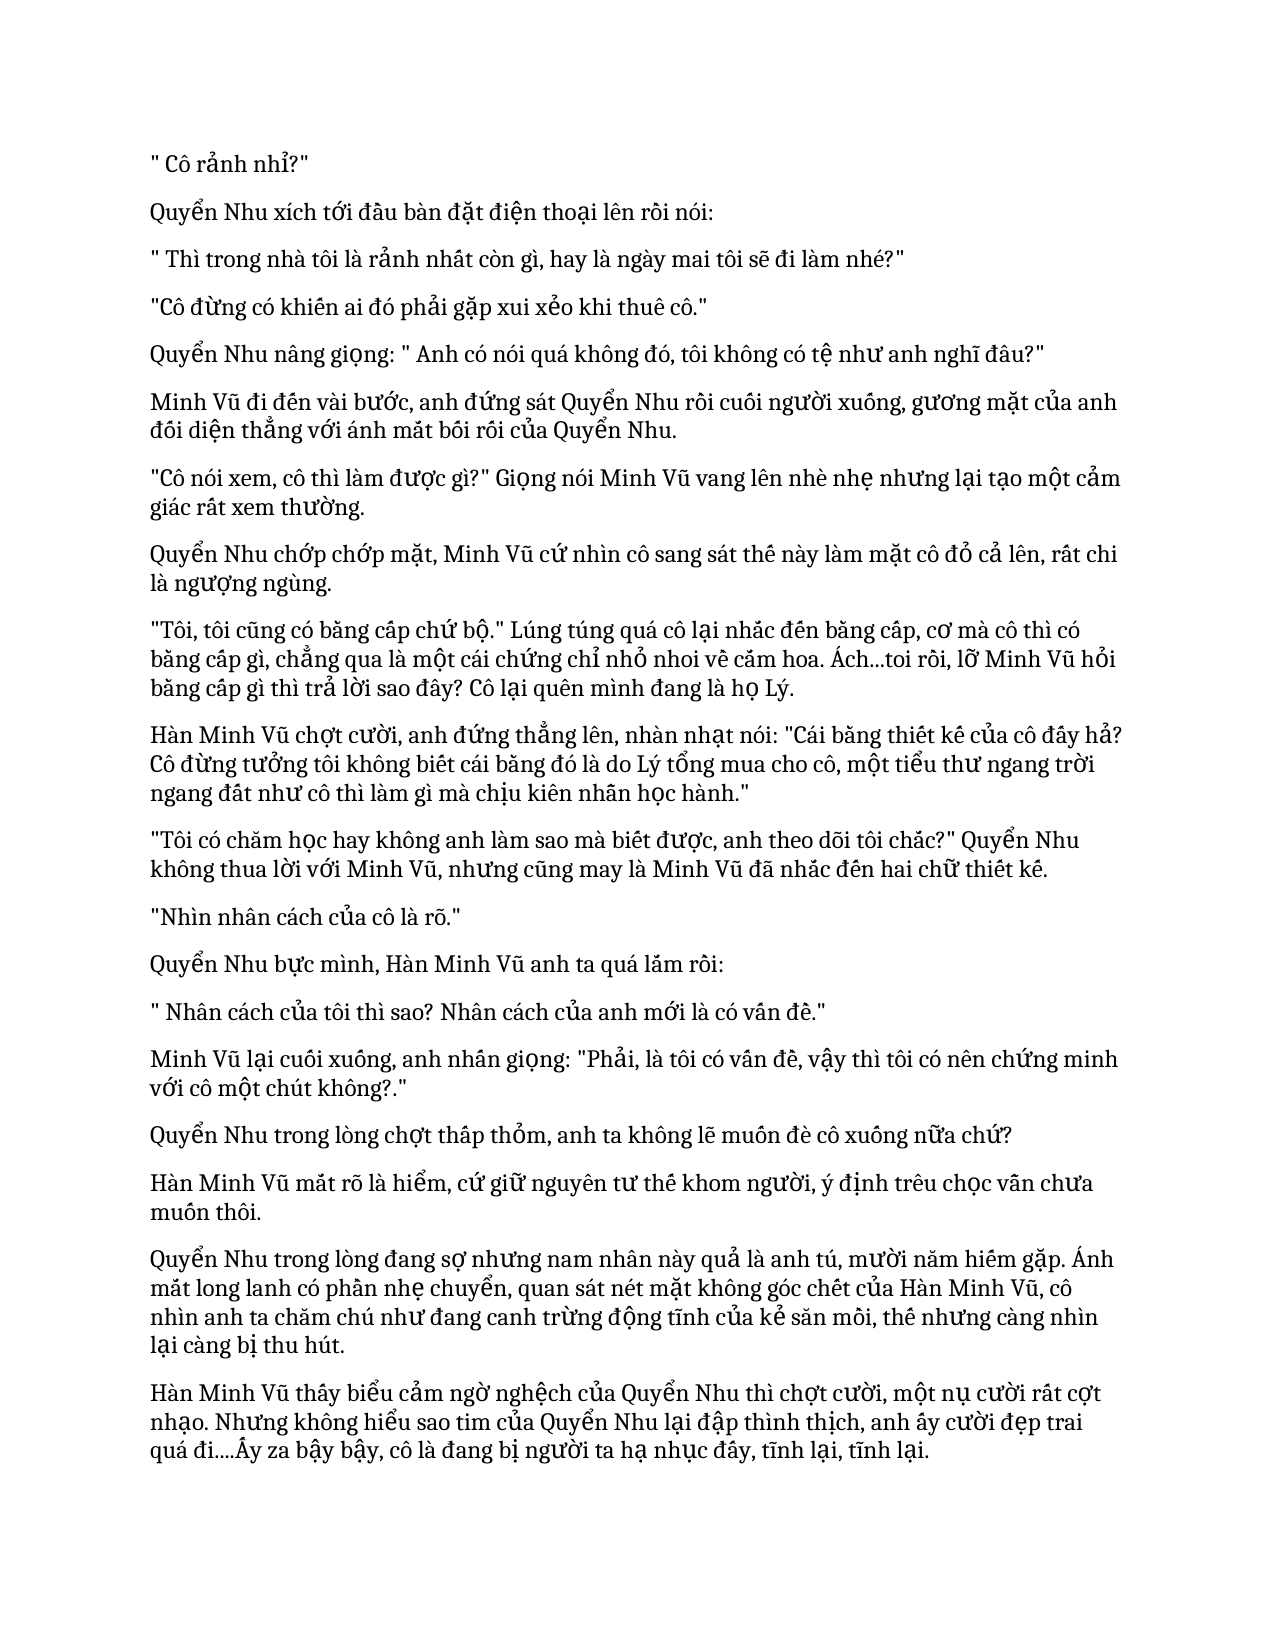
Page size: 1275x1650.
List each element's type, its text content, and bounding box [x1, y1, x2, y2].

text "Nhìn nhân cách của cô là rõ." [150, 902, 1125, 931]
text Quyển Nhu bực mình, Hàn Minh Vũ anh ta quá lắm rồi: [150, 950, 1125, 979]
text Quyển Nhu trong lòng chợt thấp thỏm, anh ta không lẽ muốn đè cô xuống nữa chứ? [150, 1121, 1125, 1150]
text " Nhân cách của tôi thì sao? Nhân cách của anh mới là có vấn đề." [150, 997, 1125, 1026]
text Quyển Nhu trong lòng đang sợ nhưng nam nhân này quả là anh tú, mười năm hiếm gặp. Ánh mắt long lanh có phần nhẹ chuyển, quan sát nét mặt không góc chết của Hàn Minh Vũ, cô nhìn anh ta chăm chú như đang canh trừng động tĩnh của kẻ săn mồi, thế nhưng càng nhìn lại càng bị thu hút. [150, 1245, 1125, 1360]
text " Thì trong nhà tôi là rảnh nhất còn gì, hay là ngày mai tôi sẽ đi làm nhé?" [150, 245, 1125, 274]
text Quyển Nhu nâng giọng: " Anh có nói quá không đó, tôi không có tệ như anh nghĩ đâu?" [150, 340, 1125, 369]
text "Cô đừng có khiến ai đó phải gặp xui xẻo khi thuê cô." [150, 292, 1125, 321]
text Hàn Minh Vũ chợt cười, anh đứng thẳng lên, nhàn nhạt nói: "Cái bằng thiết kế của cô đấy hả? Cô đừng tưởng tôi không biết cái bằng đó là do Lý tổng mua cho cô, một tiểu thư ngang trời ngang đất như cô thì làm gì mà chịu kiên nhẫn học hành." [150, 721, 1125, 807]
text Minh Vũ lại cuối xuống, anh nhấn giọng: "Phải, là tôi có vấn đề, vậy thì tôi có nên chứng minh với cô một chút không?." [150, 1045, 1125, 1102]
text "Tôi, tôi cũng có bằng cấp chứ bộ." Lúng túng quá cô lại nhắc đến bằng cấp, cơ mà cô thì có bằng cấp gì, chẳng qua là một cái chứng chỉ nhỏ nhoi về cắm hoa. Ách...toi rồi, lỡ Minh Vũ hỏi bằng cấp gì thì trả lời sao đây? Cô lại quên mình đang là họ Lý. [150, 616, 1125, 702]
text "Cô nói xem, cô thì làm được gì?" Giọng nói Minh Vũ vang lên nhè nhẹ nhưng lại tạo một cảm giác rất xem thường. [150, 464, 1125, 521]
text Minh Vũ đi đến vài bước, anh đứng sát Quyển Nhu rồi cuối người xuống, gương mặt của anh đối diện thẳng với ánh mắt bối rối của Quyển Nhu. [150, 387, 1125, 445]
text " Cô rảnh nhỉ?" [150, 150, 1125, 179]
text Hàn Minh Vũ thấy biểu cảm ngờ nghệch của Quyển Nhu thì chợt cười, một nụ cười rất cợt nhạo. Nhưng không hiểu sao tim của Quyển Nhu lại đập thình thịch, anh ấy cười đẹp trai quá đi....Ấy za bậy bậy, cô là đang bị người ta hạ nhục đấy, tĩnh lại, tĩnh lại. [150, 1379, 1125, 1465]
text "Tôi có chăm học hay không anh làm sao mà biết được, anh theo dõi tôi chắc?" Quyển Nhu không thua lời với Minh Vũ, nhưng cũng may là Minh Vũ đã nhắc đến hai chữ thiết kế. [150, 826, 1125, 884]
text Quyển Nhu xích tới đầu bàn đặt điện thoại lên rồi nói: [150, 197, 1125, 226]
text Quyển Nhu chớp chớp mặt, Minh Vũ cứ nhìn cô sang sát thế này làm mặt cô đỏ cả lên, rất chi là ngượng ngùng. [150, 540, 1125, 597]
text Hàn Minh Vũ mắt rõ là hiểm, cứ giữ nguyên tư thế khom người, ý định trêu chọc vẫn chưa muốn thôi. [150, 1169, 1125, 1226]
